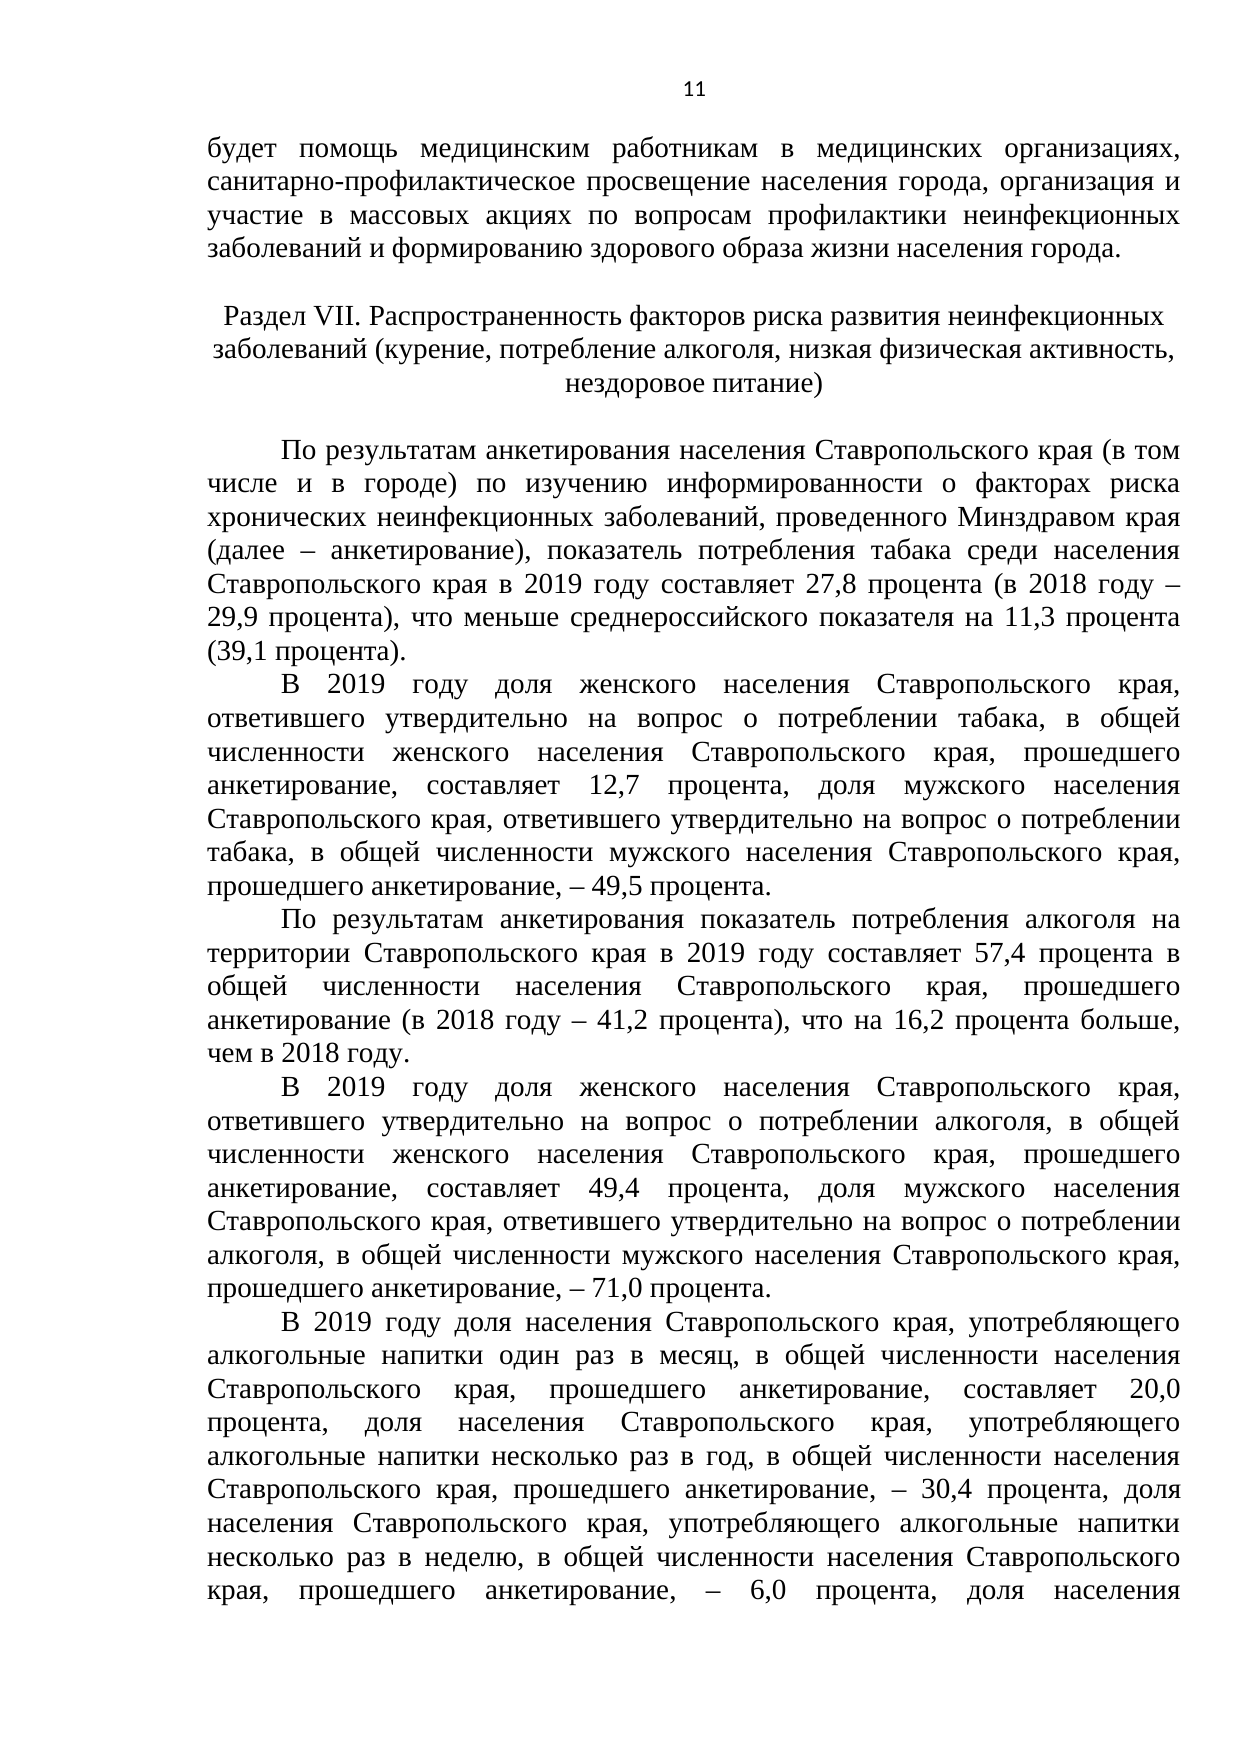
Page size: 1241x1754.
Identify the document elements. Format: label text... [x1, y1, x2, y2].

text В 2019 году доля женского населения Ставропольского края, ответившего утвердительно на вопрос о потреблении табака, в общей численности женского населения Ставропольского края, прошедшего анкетирование, составляет 12,7 процента, доля мужского населения Ставропольского края, ответившего утвердительно на вопрос о потреблении табака, в общей численности мужского населения Ставропольского края, прошедшего анкетирование, – 49,5 процента. [207, 667, 1181, 901]
text По результатам анкетирования населения Ставропольского края (в том числе и в городе) по изучению информированности о факторах риска хронических неинфекционных заболеваний, проведенного Минздравом края (далее – анкетирование), показатель потребления табака среди населения Ставропольского края в 2019 году составляет 27,8 процента (в 2018 году – 29,9 процента), что меньше среднероссийского показателя на 11,3 процента (39,1 процента). [207, 432, 1181, 667]
text Раздел VII. Распространенность факторов риска развития неинфекционных заболеваний (курение, потребление алкоголя, низкая физическая активность, нездоровое питание) [207, 298, 1181, 398]
text В 2019 году доля женского населения Ставропольского края, ответившего утвердительно на вопрос о потреблении алкоголя, в общей численности женского населения Ставропольского края, прошедшего анкетирование, составляет 49,4 процента, доля мужского населения Ставропольского края, ответившего утвердительно на вопрос о потреблении алкоголя, в общей численности мужского населения Ставропольского края, прошедшего анкетирование, – 71,0 процента. [207, 1069, 1181, 1304]
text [207, 130, 1181, 264]
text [207, 1304, 1181, 1606]
text По результатам анкетирования показатель потребления алкоголя на территории Ставропольского края в 2019 году составляет 57,4 процента в общей численности населения Ставропольского края, прошедшего анкетирование (в 2018 году – 41,2 процента), что на 16,2 процента больше, чем в 2018 году. [207, 901, 1181, 1069]
